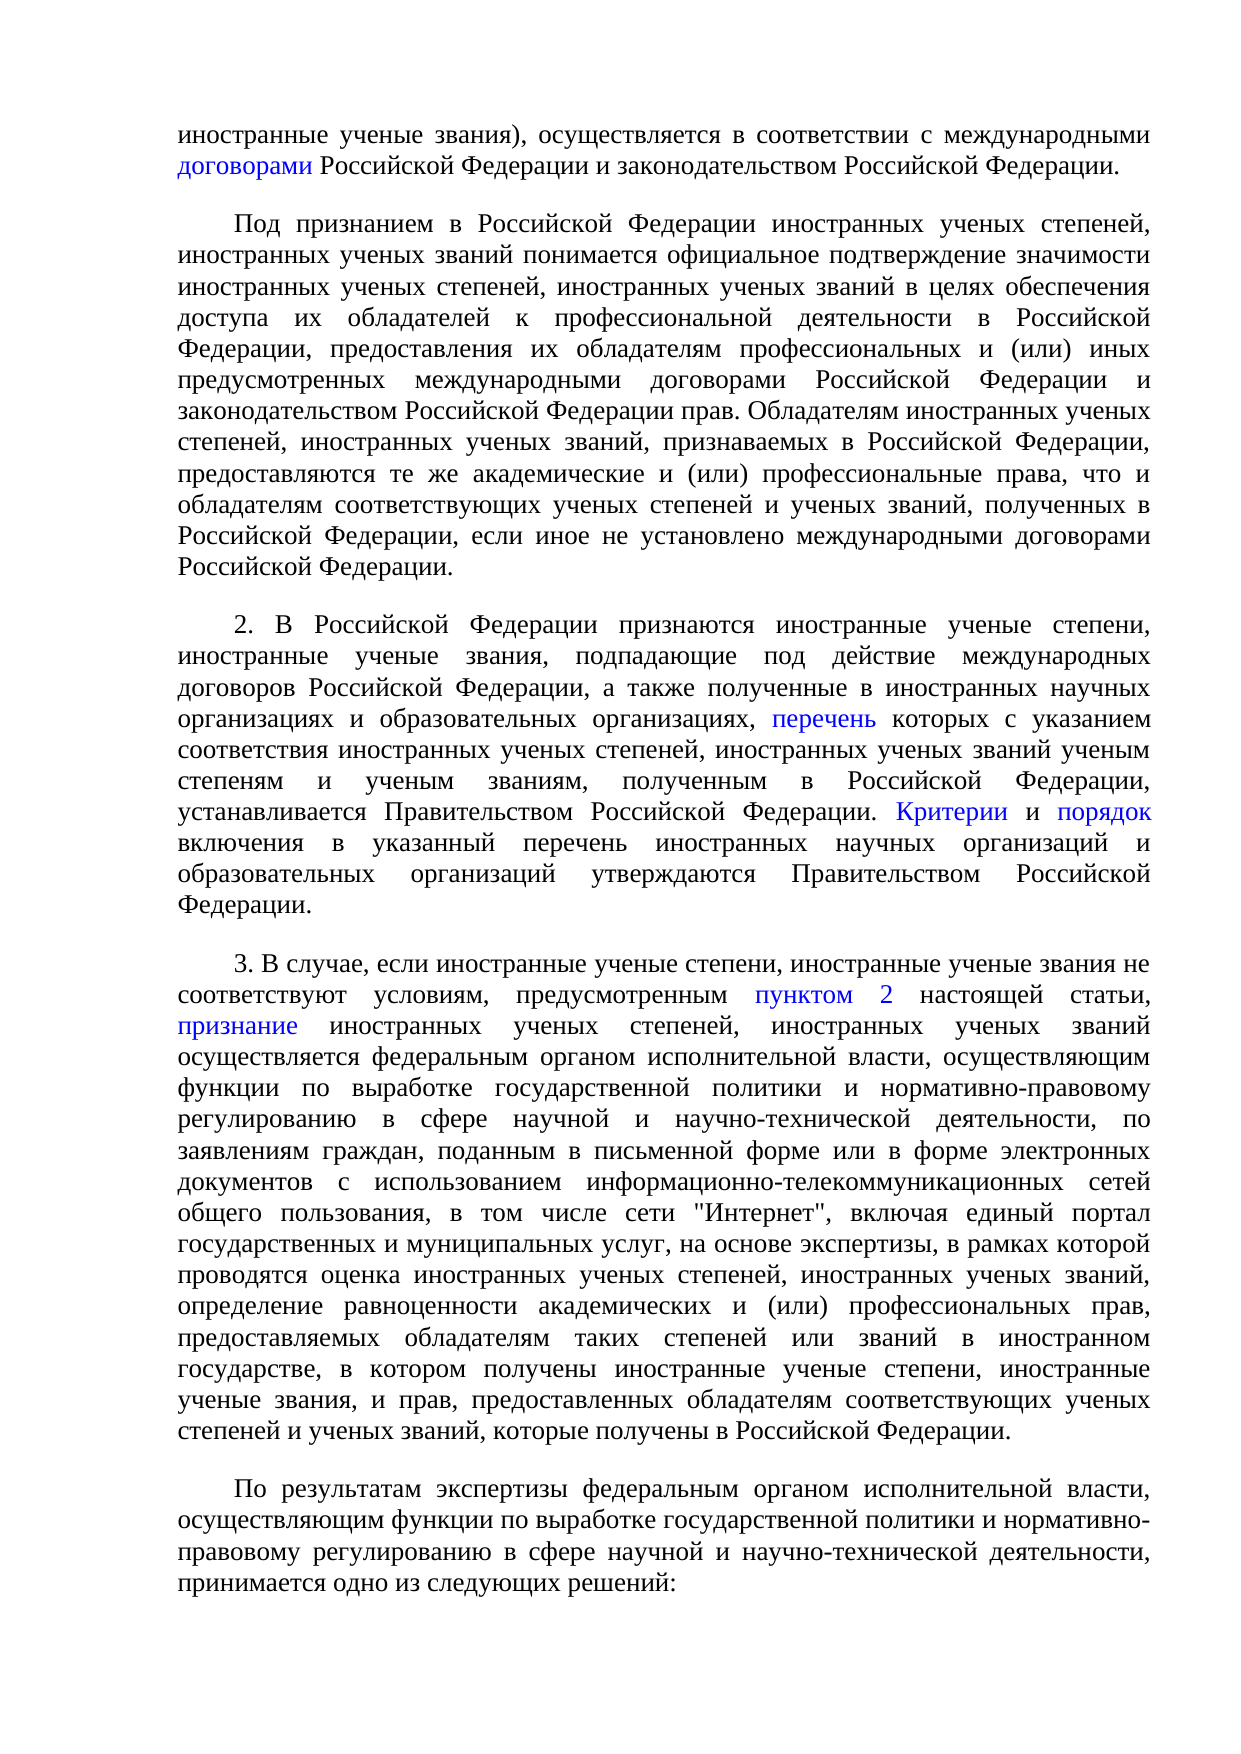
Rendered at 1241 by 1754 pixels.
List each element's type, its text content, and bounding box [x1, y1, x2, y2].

text 2. В Российской Федерации признаются иностранные ученые степени, иностранные ученые звания, подпадающие под действие международных договоров Российской Федерации, а также полученные в иностранных научных организациях и образовательных организациях, перечень которых с указанием соответствия иностранных ученых степеней, иностранных ученых званий ученым степеням и ученым званиям, полученным в Российской Федерации, устанавливается Правительством Российской Федерации. Критерии и порядок включения в указанный перечень иностранных научных организаций и образовательных организаций утверждаются Правительством Российской Федерации. [177, 608, 1152, 920]
text Под признанием в Российской Федерации иностранных ученых степеней, иностранных ученых званий понимается официальное подтверждение значимости иностранных ученых степеней, иностранных ученых званий в целях обеспечения доступа их обладателей к профессиональной деятельности в Российской Федерации, предоставления их обладателям профессиональных и (или) иных предусмотренных международными договорами Российской Федерации и законодательством Российской Федерации прав. Обладателям иностранных ученых степеней, иностранных ученых званий, признаваемых в Российской Федерации, предоставляются те же академические и (или) профессиональные права, что и обладателям соответствующих ученых степеней и ученых званий, полученных в Российской Федерации, если иное не установлено международными договорами Российской Федерации. [177, 207, 1152, 581]
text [177, 118, 1152, 180]
text 3. В случае, если иностранные ученые степени, иностранные ученые звания не соответствуют условиям, предусмотренным пунктом 2 настоящей статьи, признание иностранных ученых степеней, иностранных ученых званий осуществляется федеральным органом исполнительной власти, осуществляющим функции по выработке государственной политики и нормативно-правовому регулированию в сфере научной и научно-технической деятельности, по заявлениям граждан, поданным в письменной форме или в форме электронных документов с использованием информационно-телекоммуникационных сетей общего пользования, в том числе сети "Интернет", включая единый портал государственных и муниципальных услуг, на основе экспертизы, в рамках которой проводятся оценка иностранных ученых степеней, иностранных ученых званий, определение равноценности академических и (или) профессиональных прав, предоставляемых обладателям таких степеней или званий в иностранном государстве, в котором получены иностранные ученые степени, иностранные ученые звания, и прав, предоставленных обладателям соответствующих ученых степеней и ученых званий, которые получены в Российской Федерации. [177, 947, 1152, 1445]
text По результатам экспертизы федеральным органом исполнительной власти, осуществляющим функции по выработке государственной политики и нормативно-правовому регулированию в сфере научной и научно-технической деятельности, принимается одно из следующих решений: [177, 1472, 1152, 1597]
